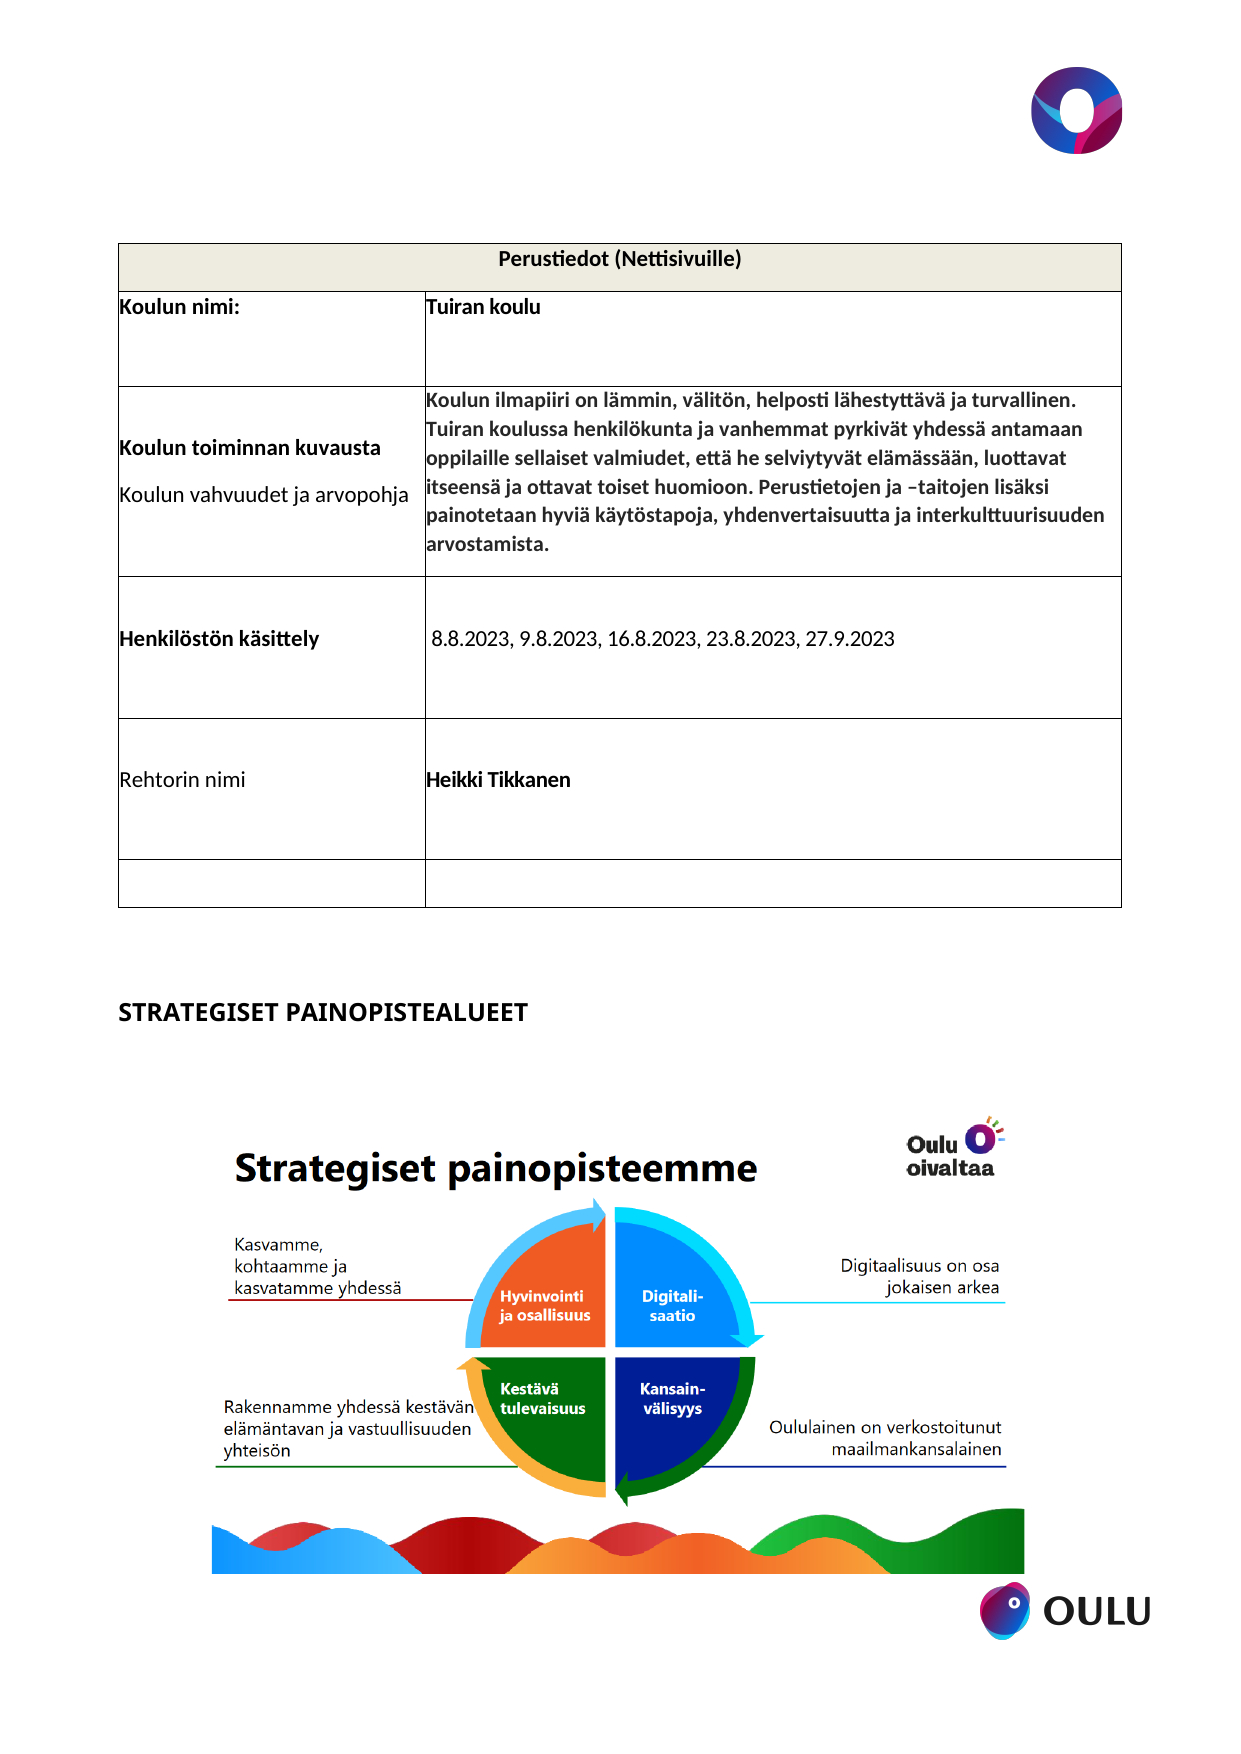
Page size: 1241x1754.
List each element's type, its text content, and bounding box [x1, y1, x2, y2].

table_cell Tuiran koulu [426, 292, 1121, 386]
table_cell Heikki Tikkanen [426, 719, 1121, 859]
table_cell Henkilöstön käsittely [119, 577, 425, 717]
table_cell Rehtorin nimi [119, 719, 425, 859]
table_cell Koulun toiminnan kuvausta Koulun vahvuudet ja arvopohja [119, 387, 425, 576]
table_cell 8.8.2023, 9.8.2023, 16.8.2023, 23.8.2023, 27.9.2023 [426, 577, 1121, 717]
table_cell [119, 860, 425, 907]
table_cell Koulun ilmapiiri on lämmin, välitön, helposti lähestyttävä ja turvallinen. Tuiran koulussa henkilökunta ja vanhemmat pyrkivät yhdessä antamaan oppilaille sellaiset valmiudet, että he selviytyvät elämässään, luottavat itseensä ja ottavat toiset huomioon. Perustietojen ja –taitojen lisäksi painotetaan hyviä käytöstapoja, yhdenvertaisuutta ja interkulttuurisuuden arvostamista. [426, 387, 1121, 576]
table_cell [426, 860, 1121, 907]
table_header Perustiedot (Nettisivuille) [119, 244, 1121, 291]
picture [211, 1114, 1024, 1574]
picture [980, 1582, 1150, 1640]
subtitle STRATEGISET PAINOPISTEALUEET [118, 995, 1122, 1029]
table_cell Koulun nimi: [119, 292, 425, 386]
picture [1031, 67, 1123, 154]
